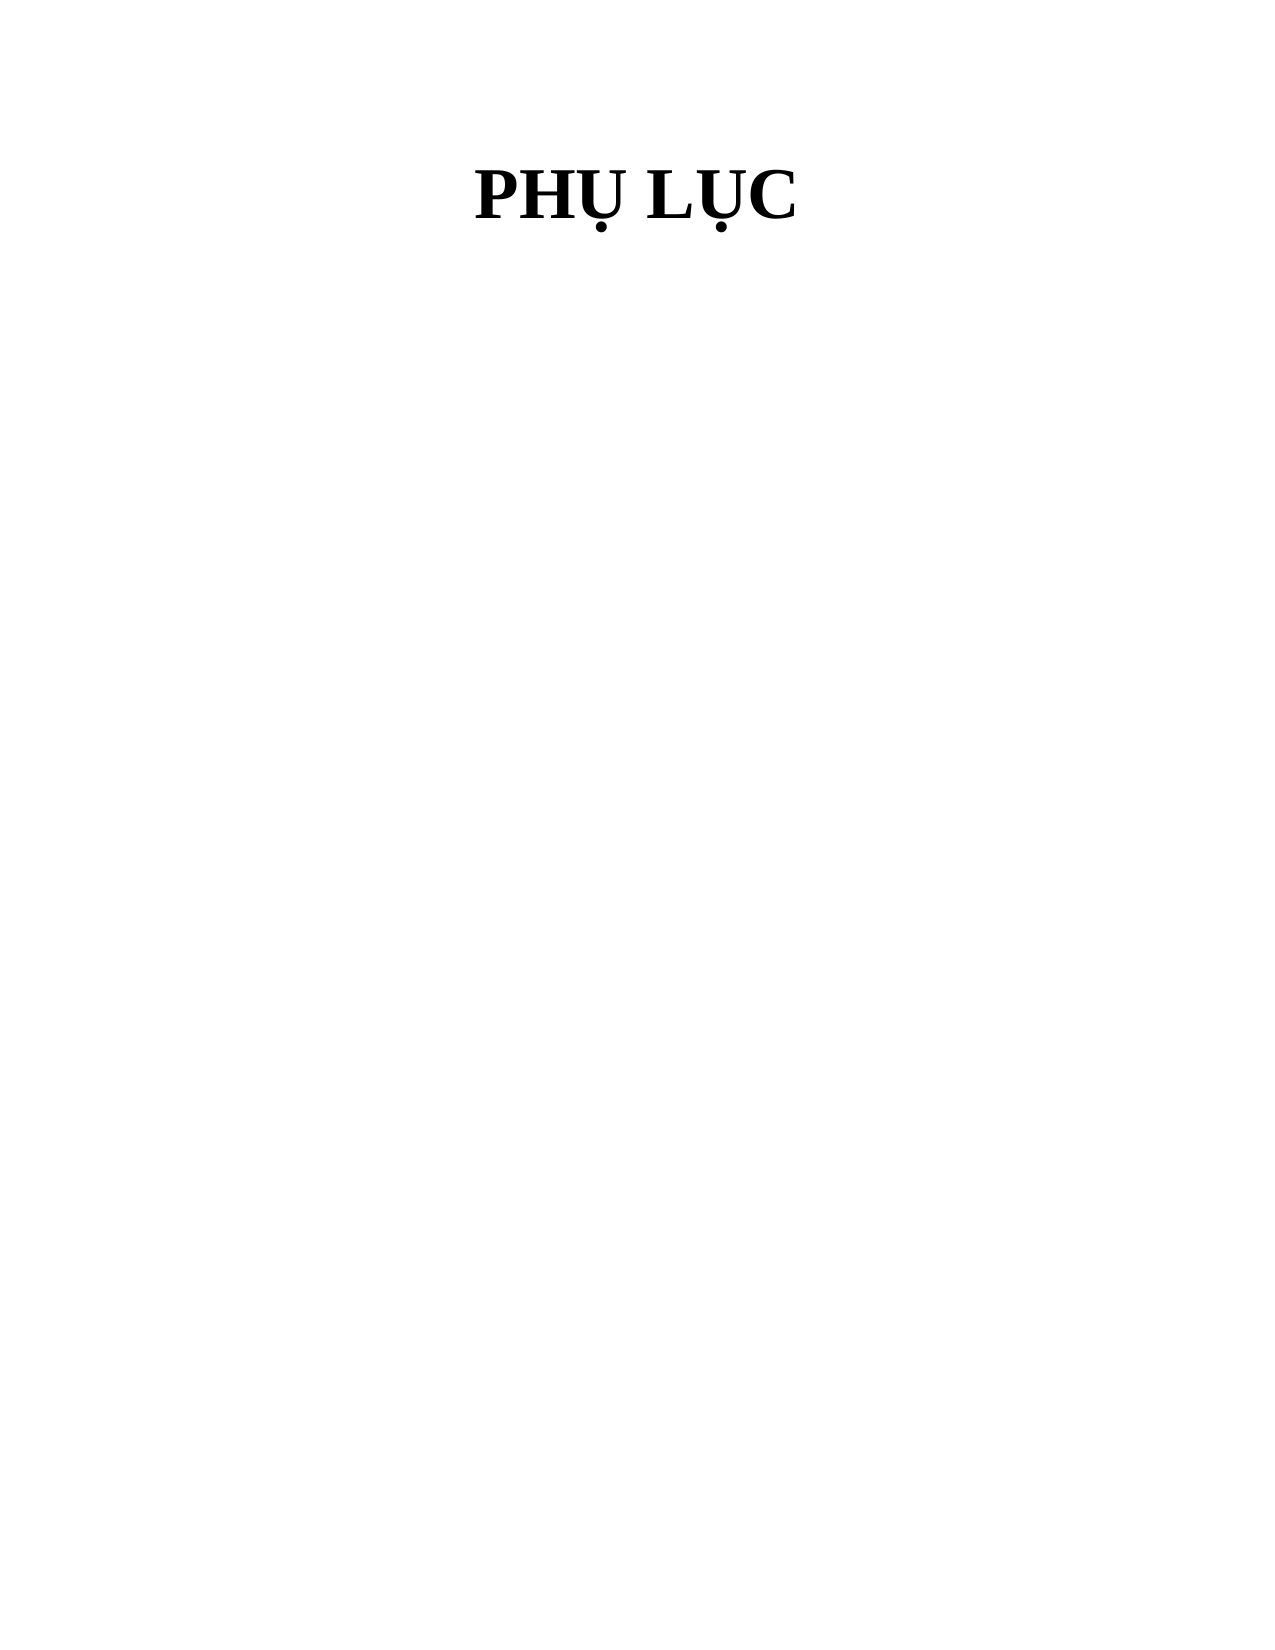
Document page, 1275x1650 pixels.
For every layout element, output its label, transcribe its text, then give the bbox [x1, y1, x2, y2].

text PHỤ LỤC [150, 150, 1125, 234]
